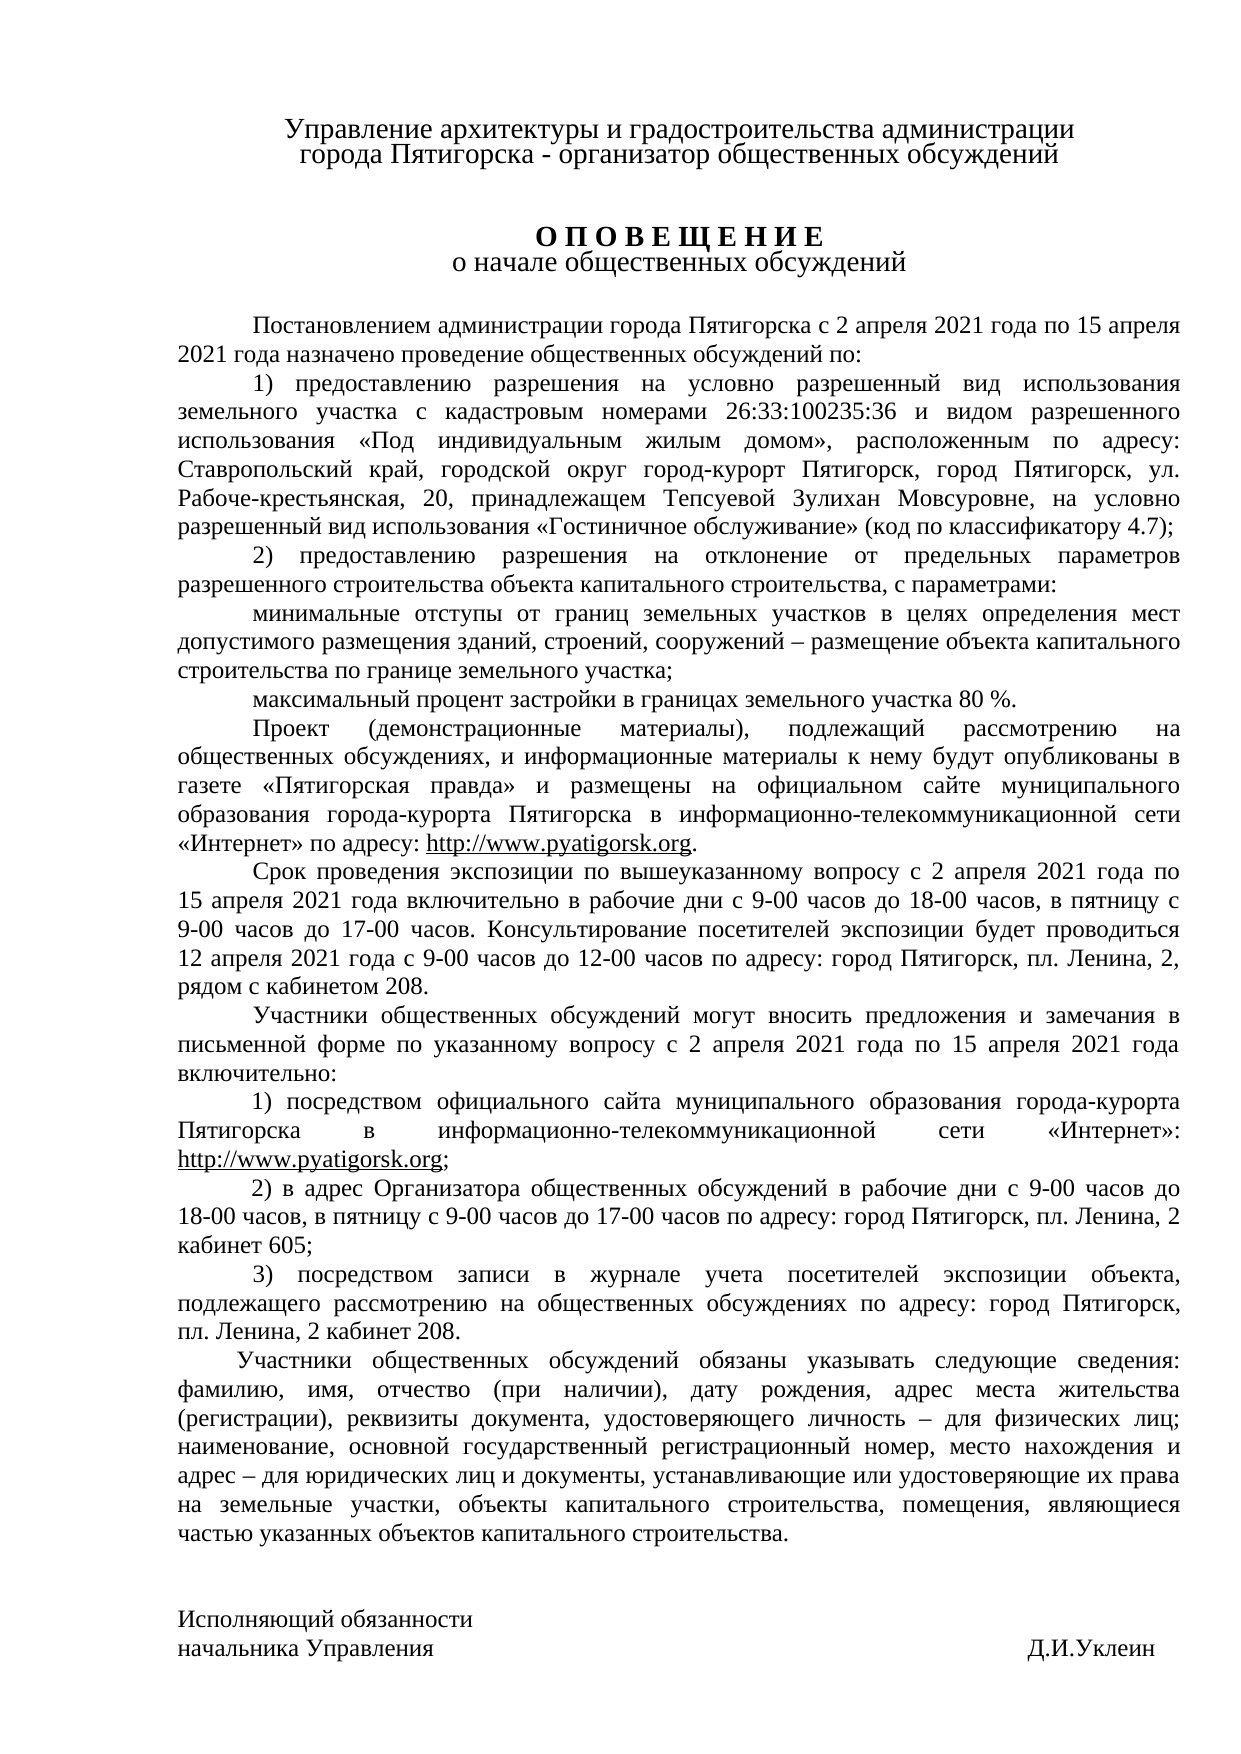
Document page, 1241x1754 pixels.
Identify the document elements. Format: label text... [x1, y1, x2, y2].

text Проект (демонстрационные материалы), подлежащий рассмотрению на общественных обсуждениях, и информационные материалы к нему будут опубликованы в газете «Пятигорская правда» и размещены на официальном сайте муниципального образования города-курорта Пятигорска в информационно-телекоммуникационной сети «Интернет» по адресу: http://www.pyatigorsk.org. [177, 713, 1181, 856]
text начальника Управления Д.И.Уклеин [177, 1633, 1181, 1661]
text города Пятигорска - организатор общественных обсуждений [177, 143, 1181, 168]
text Исполняющий обязанности [177, 1604, 1181, 1633]
text минимальные отступы от границ земельных участков в целях определения мест допустимого размещения зданий, строений, сооружений – размещение объекта капитального строительства по границе земельного участка; [177, 598, 1181, 684]
subtitle О П О В Е Щ Е Н И Е [707, 227, 1181, 252]
text Постановлением администрации города Пятигорска с 2 апреля 2021 года по 15 апреля 2021 года назначено проведение общественных обсуждений по: [177, 310, 1181, 368]
text 2) в адрес Организатора общественных обсуждений в рабочие дни с 9-00 часов до 18-00 часов, в пятницу с 9-00 часов до 17-00 часов по адресу: город Пятигорск, пл. Ленина, 2 кабинет 605; [177, 1173, 1181, 1259]
text 1) предоставлению разрешения на условно разрешенный вид использования земельного участка с кадастровым номерами 26:33:100235:36 и видом разрешенного использования «Под индивидуальным жилым домом», расположенным по адресу: Ставропольский край, городской округ город-курорт Пятигорск, город Пятигорск, ул. Рабоче-крестьянская, 20, принадлежащем Тепсуевой Зулихан Мовсуровне, на условно разрешенный вид использования «Гостиничное обслуживание» (код по классификатору 4.7); [177, 368, 1181, 540]
text Участники общественных обсуждений обязаны указывать следующие сведения: фамилию, имя, отчество (при наличии), дату рождения, адрес места жительства (регистрации), реквизиты документа, удостоверяющего личность – для физических лиц; наименование, основной государственный регистрационный номер, место нахождения и адрес – для юридических лиц и документы, устанавливающие или удостоверяющие их права на земельные участки, объекты капитального строительства, помещения, являющиеся частью указанных объектов капитального строительства. [177, 1345, 1181, 1546]
subtitle о начале общественных обсуждений [177, 252, 1181, 277]
text максимальный процент застройки в границах земельного участка 80 %. [177, 684, 1181, 713]
text Срок проведения экспозиции по вышеуказанному вопросу с 2 апреля 2021 года по 15 апреля 2021 года включительно в рабочие дни с 9-00 часов до 18-00 часов, в пятницу с 9-00 часов до 17-00 часов. Консультирование посетителей экспозиции будет проводиться 12 апреля 2021 года с 9-00 часов до 12-00 часов по адресу: город Пятигорск, пл. Ленина, 2, рядом с кабинетом 208. [177, 856, 1181, 1000]
text Участники общественных обсуждений могут вносить предложения и замечания в письменной форме по указанному вопросу с 2 апреля 2021 года по 15 апреля 2021 года включительно: [177, 1000, 1181, 1086]
subtitle О П О В Е Щ Е Н И Е [177, 227, 707, 252]
text 3) посредством записи в журнале учета посетителей экспозиции объекта, подлежащего рассмотрению на общественных обсуждениях по адресу: город Пятигорск, пл. Ленина, 2 кабинет 208. [177, 1259, 1181, 1345]
text 2) предоставлению разрешения на отклонение от предельных параметров разрешенного строительства объекта капитального строительства, с параметрами: [177, 540, 1181, 598]
text 1) посредством официального сайта муниципального образования города-курорта Пятигорска в информационно-телекоммуникационной сети «Интернет»: http://www.pyatigorsk.org; [177, 1086, 1181, 1173]
text Управление архитектуры и градостроительства администрации [177, 118, 1181, 143]
